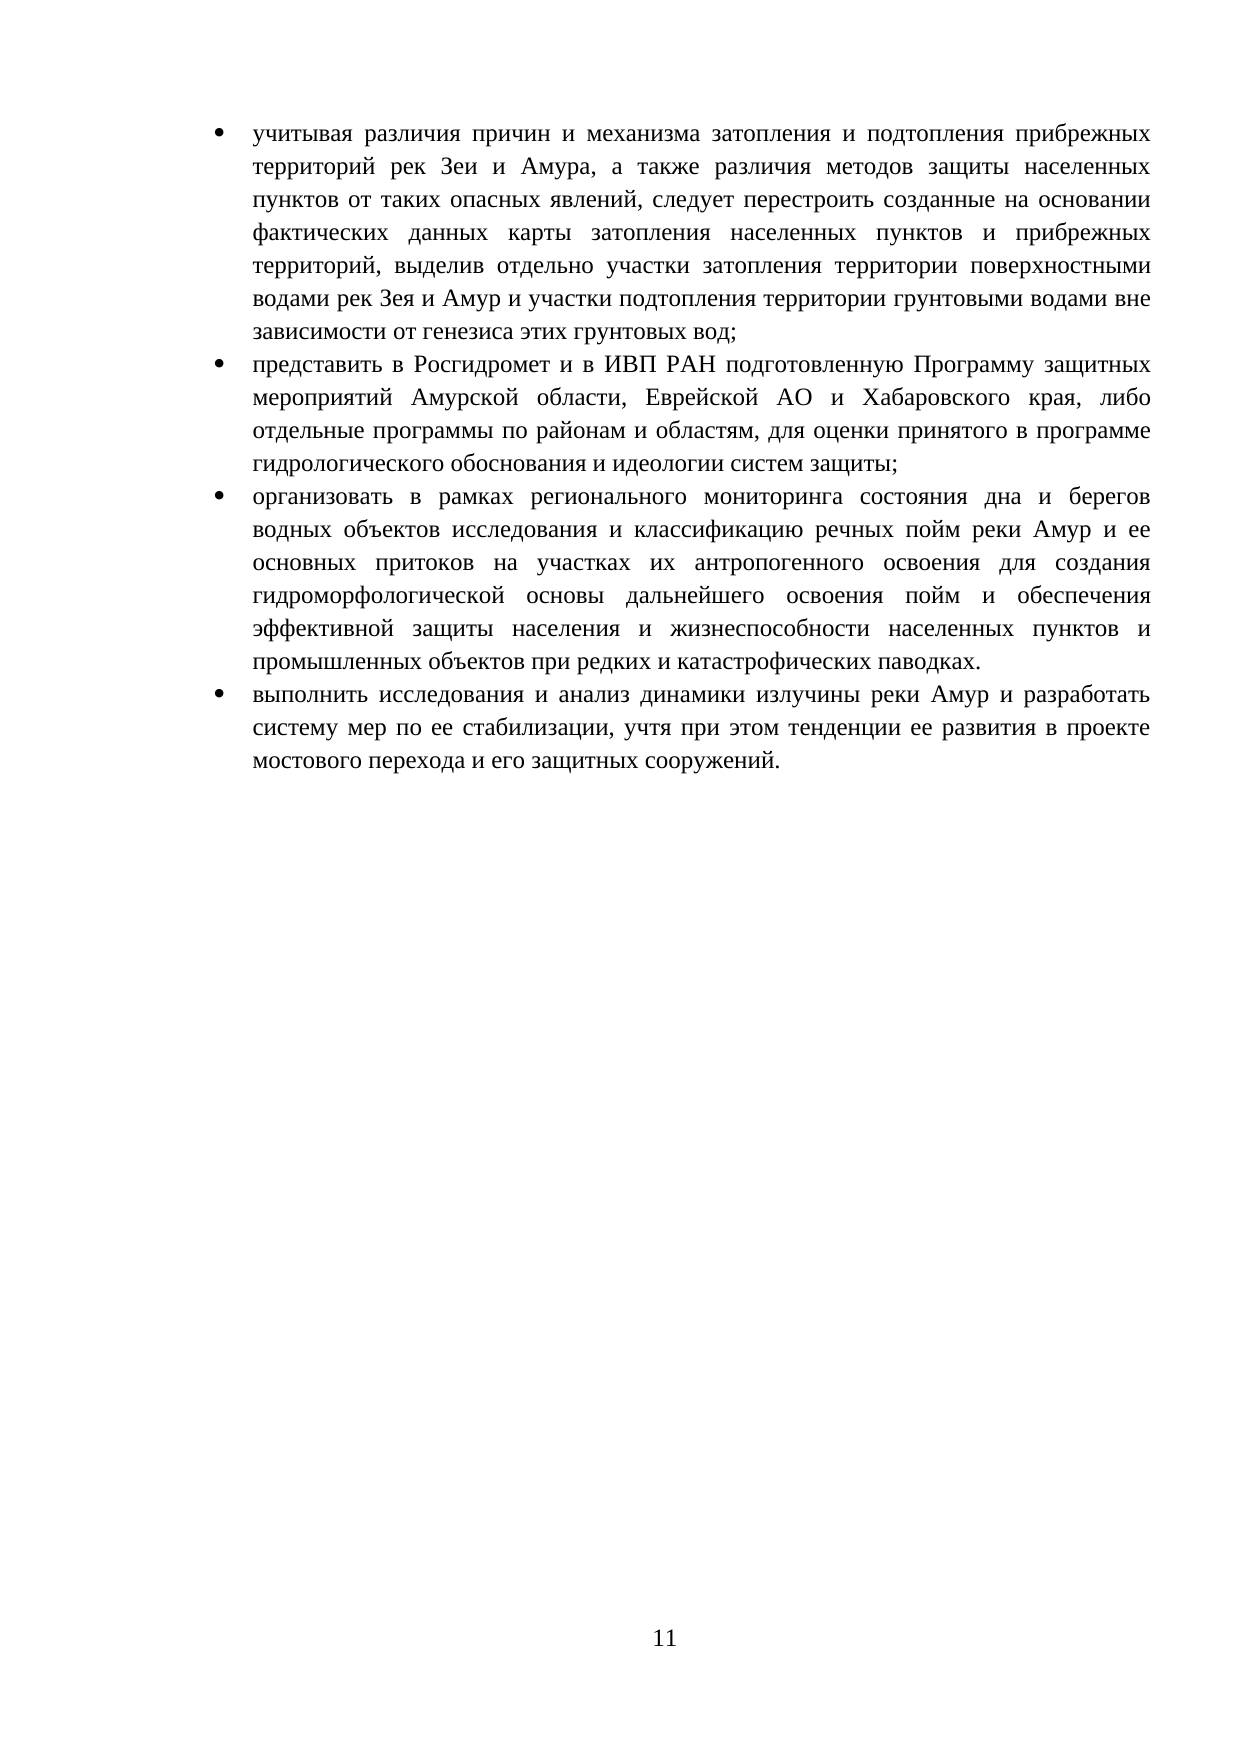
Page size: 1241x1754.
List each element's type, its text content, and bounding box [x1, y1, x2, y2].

list учитывая различия причин и механизма затопления и подтопления прибрежных территорий рек Зеи и Амура, а также различия методов защиты населенных пунктов от таких опасных явлений, следует перестроить созданные на основании фактических данных карты затопления населенных пунктов и прибрежных территорий, выделив отдельно участки затопления территории поверхностными водами рек Зея и Амур и участки подтопления территории грунтовыми водами вне зависимости от генезиса этих грунтовых вод; [215, 118, 1152, 345]
list организовать в рамках регионального мониторинга состояния дна и берегов водных объектов исследования и классификацию речных пойм реки Амур и ее основных притоков на участках их антропогенного освоения для создания гидроморфологической основы дальнейшего освоения пойм и обеспечения эффективной защиты населения и жизнеспособности населенных пунктов и промышленных объектов при редких и катастрофических паводках. [215, 481, 1152, 675]
list представить в Росгидромет и в ИВП РАН подготовленную Программу защитных мероприятий Амурской области, Еврейской АО и Хабаровского края, либо отдельные программы по районам и областям, для оценки принятого в программе гидрологического обоснования и идеологии систем защиты; [215, 349, 1152, 477]
list выполнить исследования и анализ динамики излучины реки Амур и разработать систему мер по ее стабилизации, учтя при этом тенденции ее развития в проекте мостового перехода и его защитных сооружений. [215, 679, 1152, 774]
